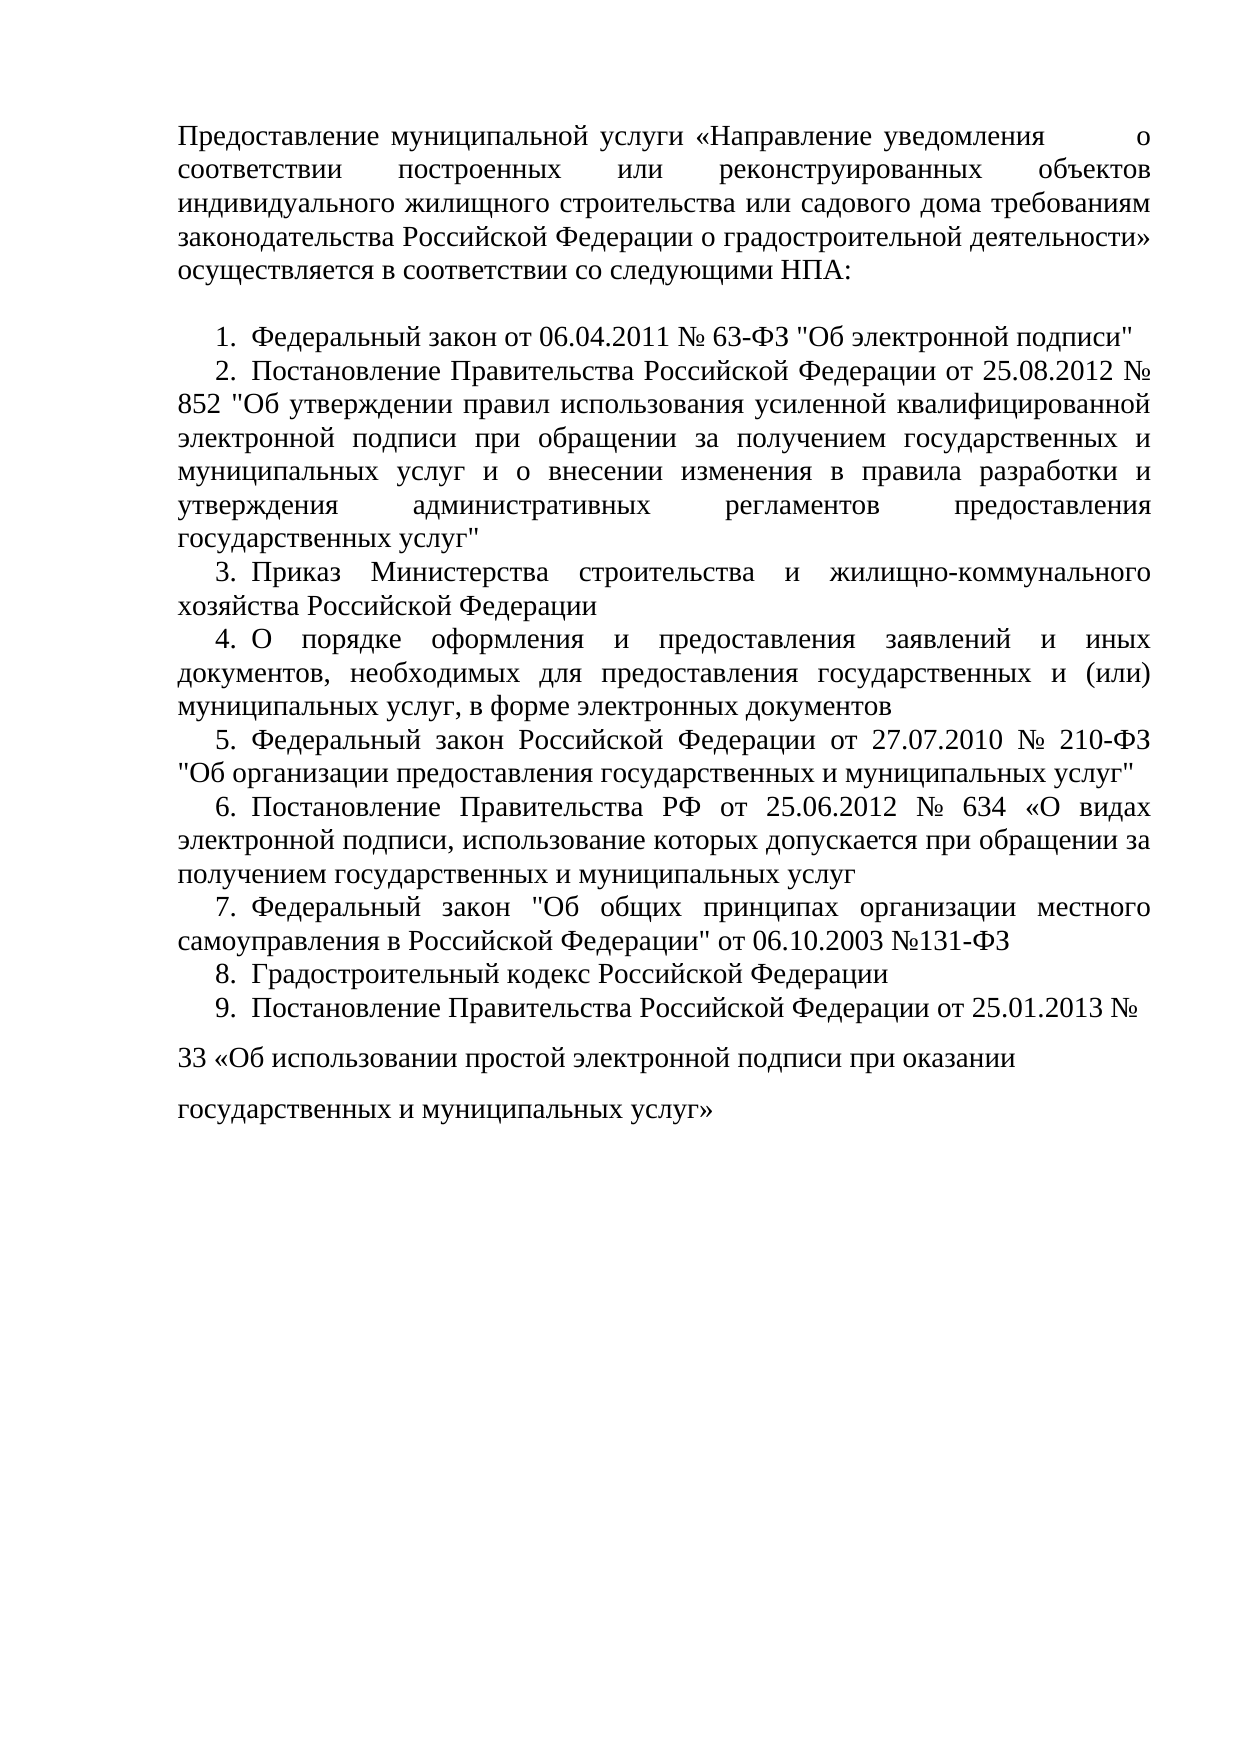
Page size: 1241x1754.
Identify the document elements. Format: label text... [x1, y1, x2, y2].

list Федеральный закон Российской Федерации от 27.07.2010 № 210-ФЗ "Об организации предоставления государственных и муниципальных услуг" [177, 722, 1152, 789]
list Постановление Правительства Российской Федерации от 25.08.2012 № 852 "Об утверждении правил использования усиленной квалифицированной электронной подписи при обращении за получением государственных и муниципальных услуг и о внесении изменения в правила разработки и утверждения административных регламентов предоставления государственных услуг" [177, 353, 1152, 554]
list Постановление Правительства РФ от 25.06.2012 № 634 «О видах электронной подписи, использование которых допускается при обращении за получением государственных и муниципальных услуг [177, 789, 1152, 889]
list Федеральный закон "Об общих принципах организации местного самоуправления в Российской Федерации" от 06.10.2003 №131-ФЗ [177, 889, 1152, 957]
list Градостроительный кодекс Российской Федерации [177, 957, 1152, 990]
list Федеральный закон от 06.04.2011 № 63-ФЗ "Об электронной подписи" [177, 319, 1152, 353]
title Предоставление муниципальной услуги «Направление уведомления о соответствии построенных или реконструированных объектов индивидуального жилищного строительства или садового дома требованиям законодательства Российской Федерации о градостроительной деятельности» осуществляется в соответствии со следующими НПА: [177, 118, 1152, 286]
list О порядке оформления и предоставления заявлений и иных документов, необходимых для предоставления государственных и (или) муниципальных услуг, в форме электронных документов [177, 621, 1152, 722]
list Приказ Министерства строительства и жилищно-коммунального хозяйства Российской Федерации [177, 554, 1152, 621]
list Постановление Правительства Российской Федерации от 25.01.2013 № 33 «Об использовании простой электронной подписи при оказании государственных и муниципальных услуг» [177, 990, 1152, 1124]
